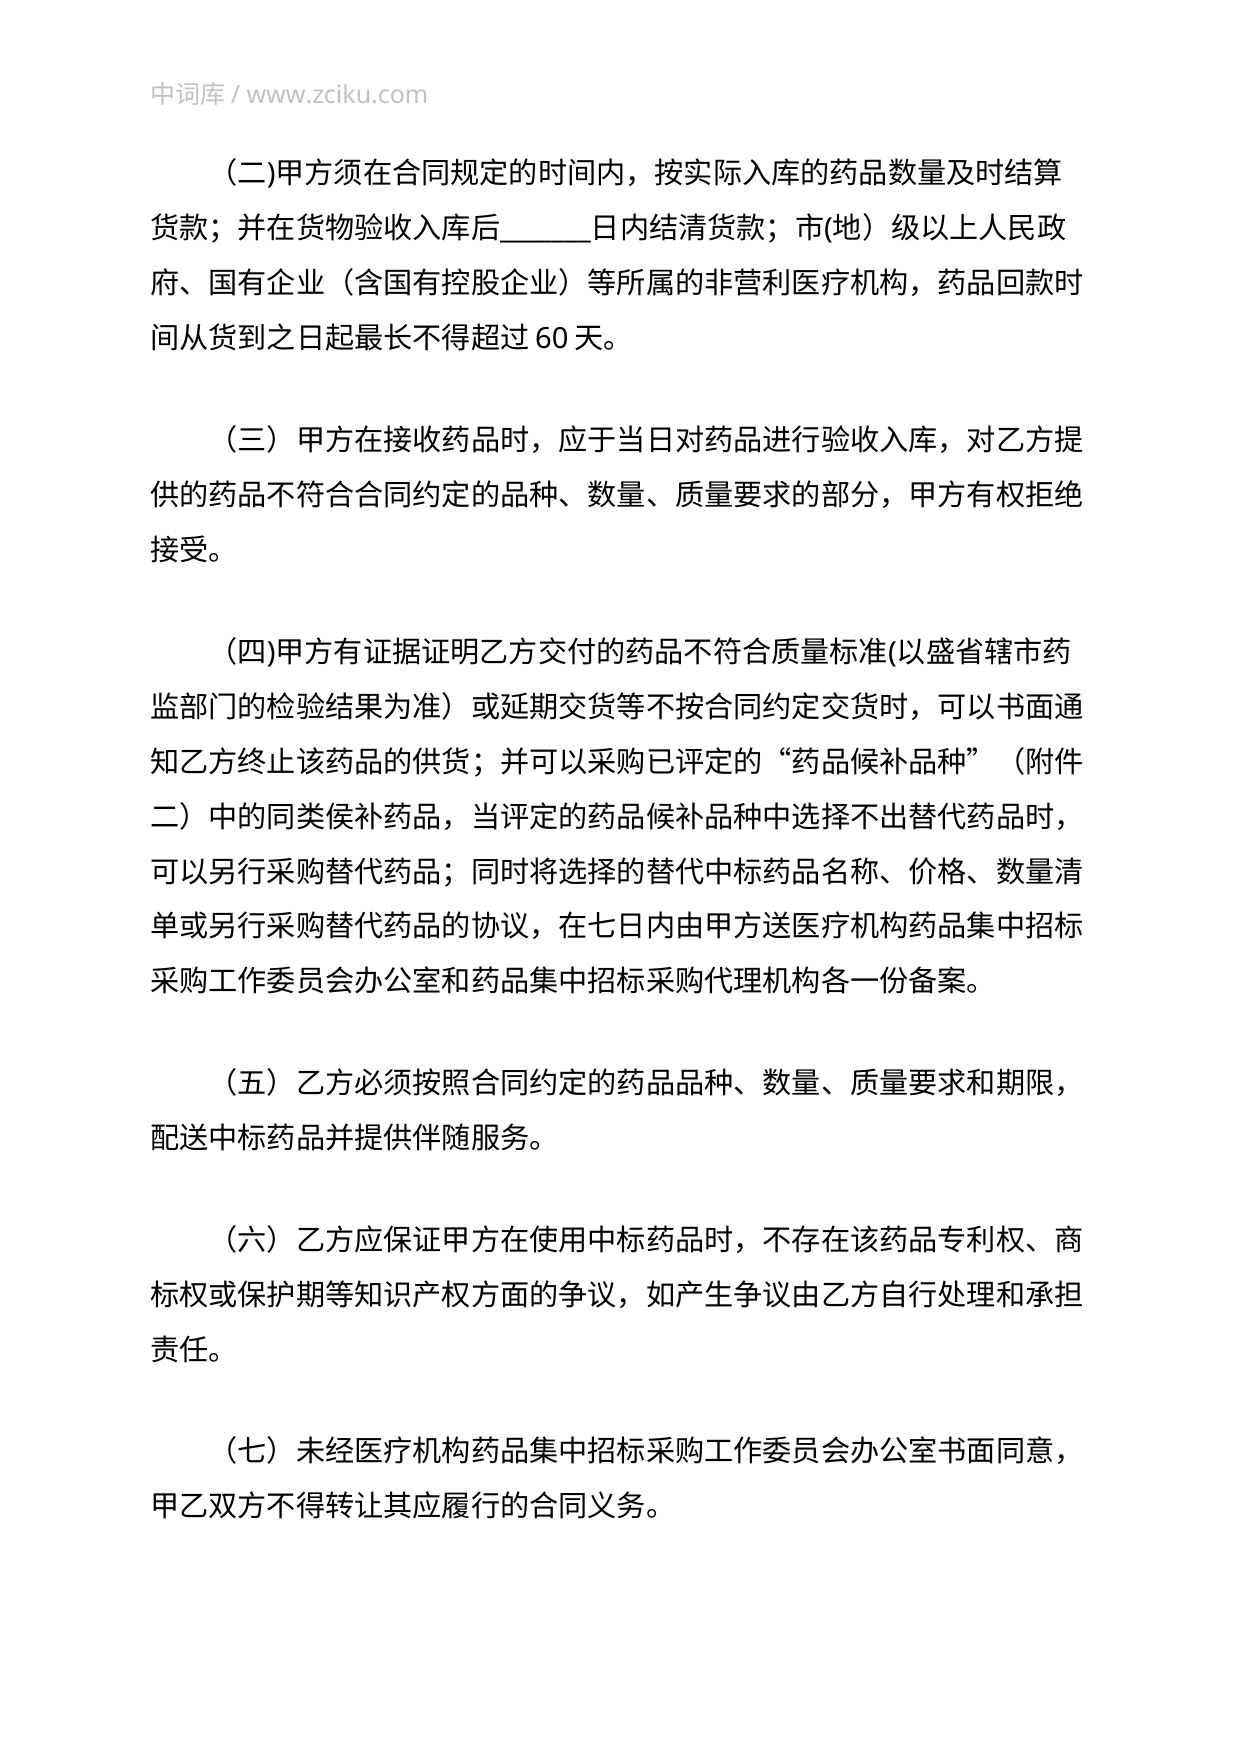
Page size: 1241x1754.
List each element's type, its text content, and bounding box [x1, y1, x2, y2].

text （三）甲方在接收药品时，应于当日对药品进行验收入库，对乙方提供的药品不符合合同约定的品种、数量、质量要求的部分，甲方有权拒绝接受。 [150, 417, 1090, 569]
text （四)甲方有证据证明乙方交付的药品不符合质量标准(以盛省辖市药监部门的检验结果为准）或延期交货等不按合同约定交货时，可以书面通知乙方终止该药品的供货；并可以采购已评定的“药品候补品种”（附件二）中的同类侯补药品，当评定的药品候补品种中选择不出替代药品时，可以另行采购替代药品；同时将选择的替代中标药品名称、价格、数量清单或另行采购替代药品的协议，在七日内由甲方送医疗机构药品集中招标采购工作委员会办公室和药品集中招标采购代理机构各一份备案。 [150, 628, 1090, 1000]
text （五）乙方必须按照合同约定的药品品种、数量、质量要求和期限，配送中标药品并提供伴随服务。 [150, 1060, 1090, 1157]
text （二)甲方须在合同规定的时间内，按实际入库的药品数量及时结算货款；并在货物验收入库后_______日内结清货款；市(地）级以上人民政府、国有企业（含国有控股企业）等所属的非营利医疗机构，药品回款时间从货到之日起最长不得超过60天。 [150, 150, 1090, 357]
text （六）乙方应保证甲方在使用中标药品时，不存在该药品专利权、商标权或保护期等知识产权方面的争议，如产生争议由乙方自行处理和承担责任。 [150, 1216, 1090, 1368]
text （七）未经医疗机构药品集中招标采购工作委员会办公室书面同意，甲乙双方不得转让其应履行的合同义务。 [150, 1428, 1090, 1525]
